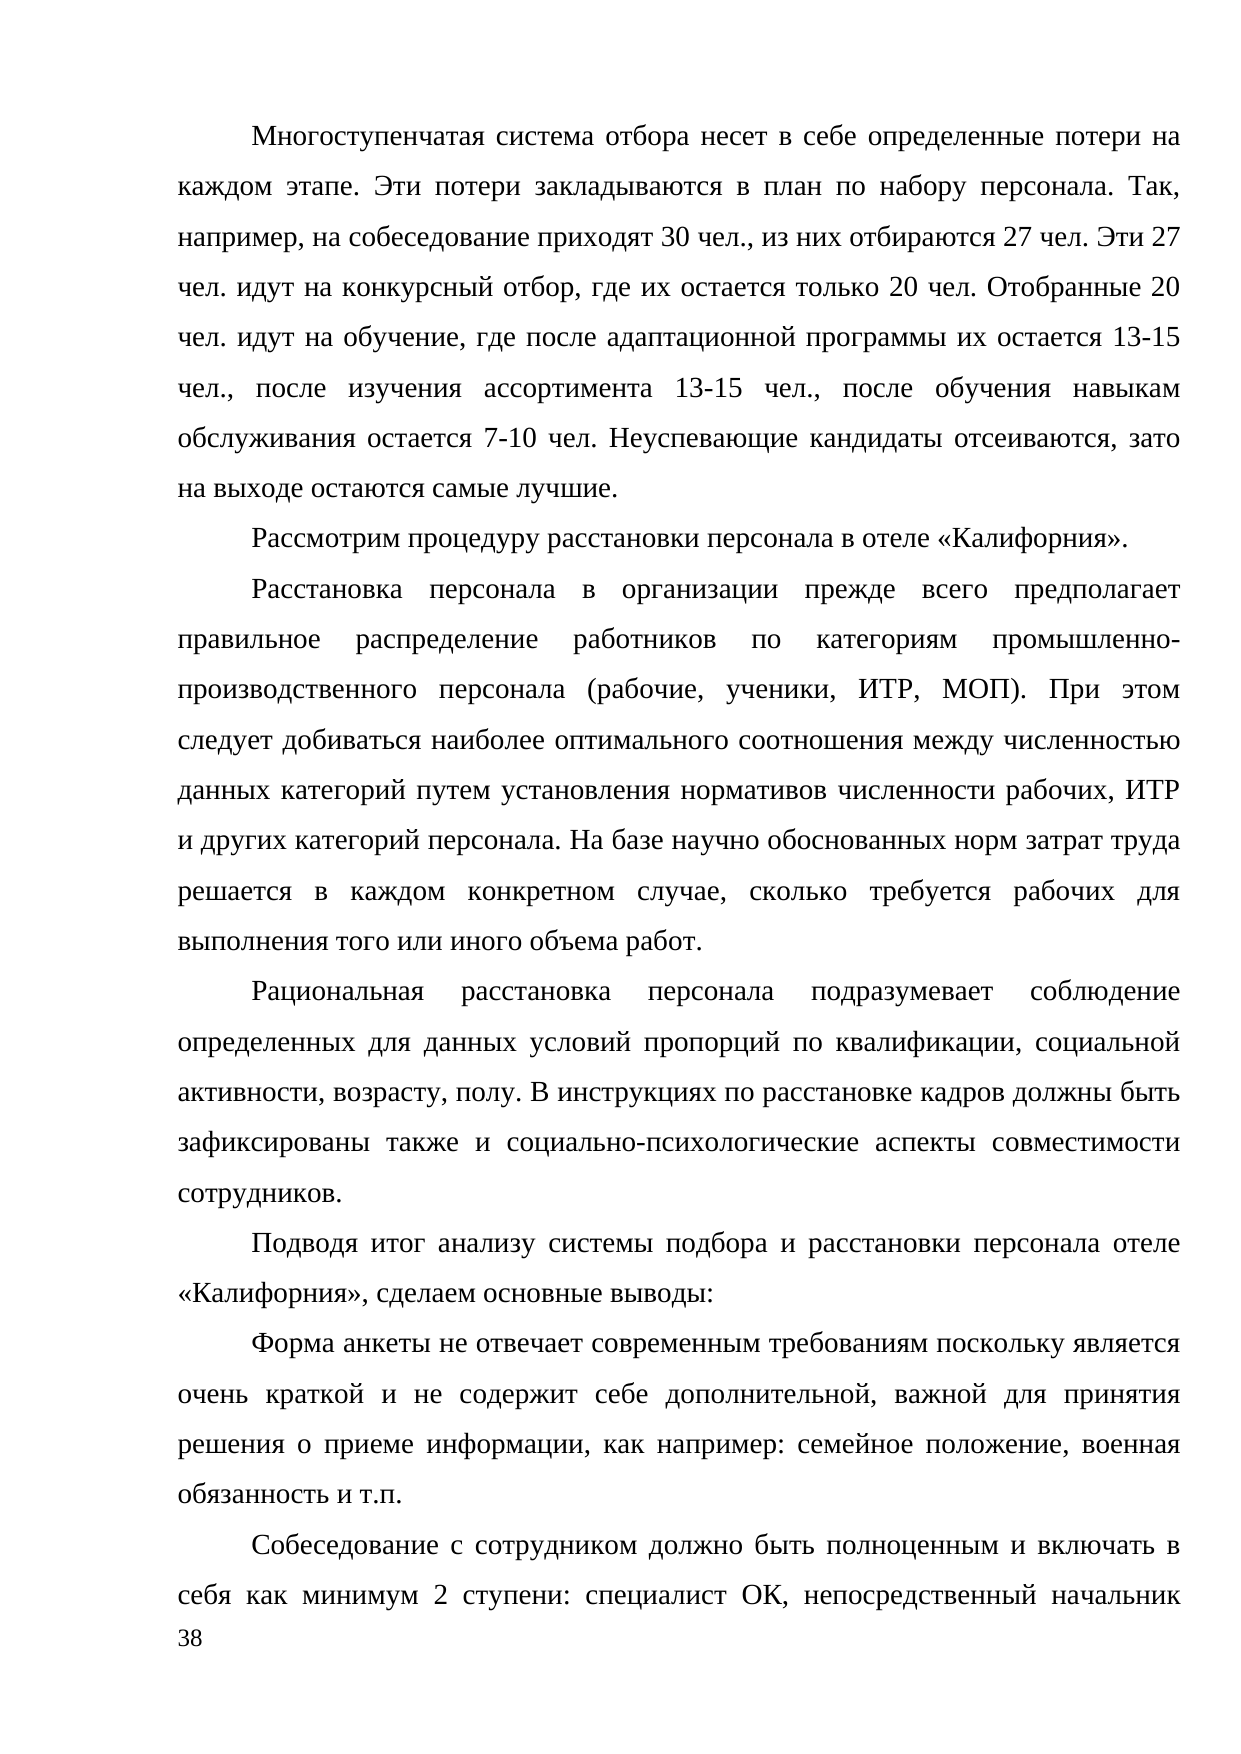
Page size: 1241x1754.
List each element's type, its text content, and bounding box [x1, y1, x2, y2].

text Рациональная расстановка персонала подразумевает соблюдение определенных для данных условий пропорций по квалификации, социальной активности, возрасту, полу. В инструкциях по расстановке кадров должны быть зафиксированы также и социально-психологические аспекты совместимости сотрудников. [177, 973, 1181, 1208]
text Форма анкеты не отвечает современным требованиям поскольку является очень краткой и не содержит себе дополнительной, важной для принятия решения о приеме информации, как например: семейное положение, военная обязанность и т.п. [177, 1326, 1181, 1510]
text Рассмотрим процедуру расстановки персонала в отеле «Калифорния». [177, 521, 1181, 554]
text Многоступенчатая система отбора несет в себе определенные потери на каждом этапе. Эти потери закладываются в план по набору персонала. Так, например, на собеседование приходят 30 чел., из них отбираются 27 чел. Эти 27 чел. идут на конкурсный отбор, где их остается только 20 чел. Отобранные 20 чел. идут на обучение, где после адаптационной программы их остается 13-15 чел., после изучения ассортимента 13-15 чел., после обучения навыкам обслуживания остается 7-10 чел. Неуспевающие кандидаты отсеиваются, зато на выходе остаются самые лучшие. [177, 118, 1181, 504]
text Подводя итог анализу системы подбора и расстановки персонала отеле «Калифорния», сделаем основные выводы: [177, 1225, 1181, 1309]
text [177, 1527, 1181, 1611]
text Расстановка персонала в организации прежде всего предполагает правильное распределение работников по категориям промышленно-производственного персонала (рабочие, ученики, ИТР, МОП). При этом следует добиваться наиболее оптимального соотношения между численностью данных категорий путем установления нормативов численности рабочих, ИТР и других категорий персонала. На базе научно обоснованных норм затрат труда решается в каждом конкретном случае, сколько требуется рабочих для выполнения того или иного объема работ. [177, 571, 1181, 957]
